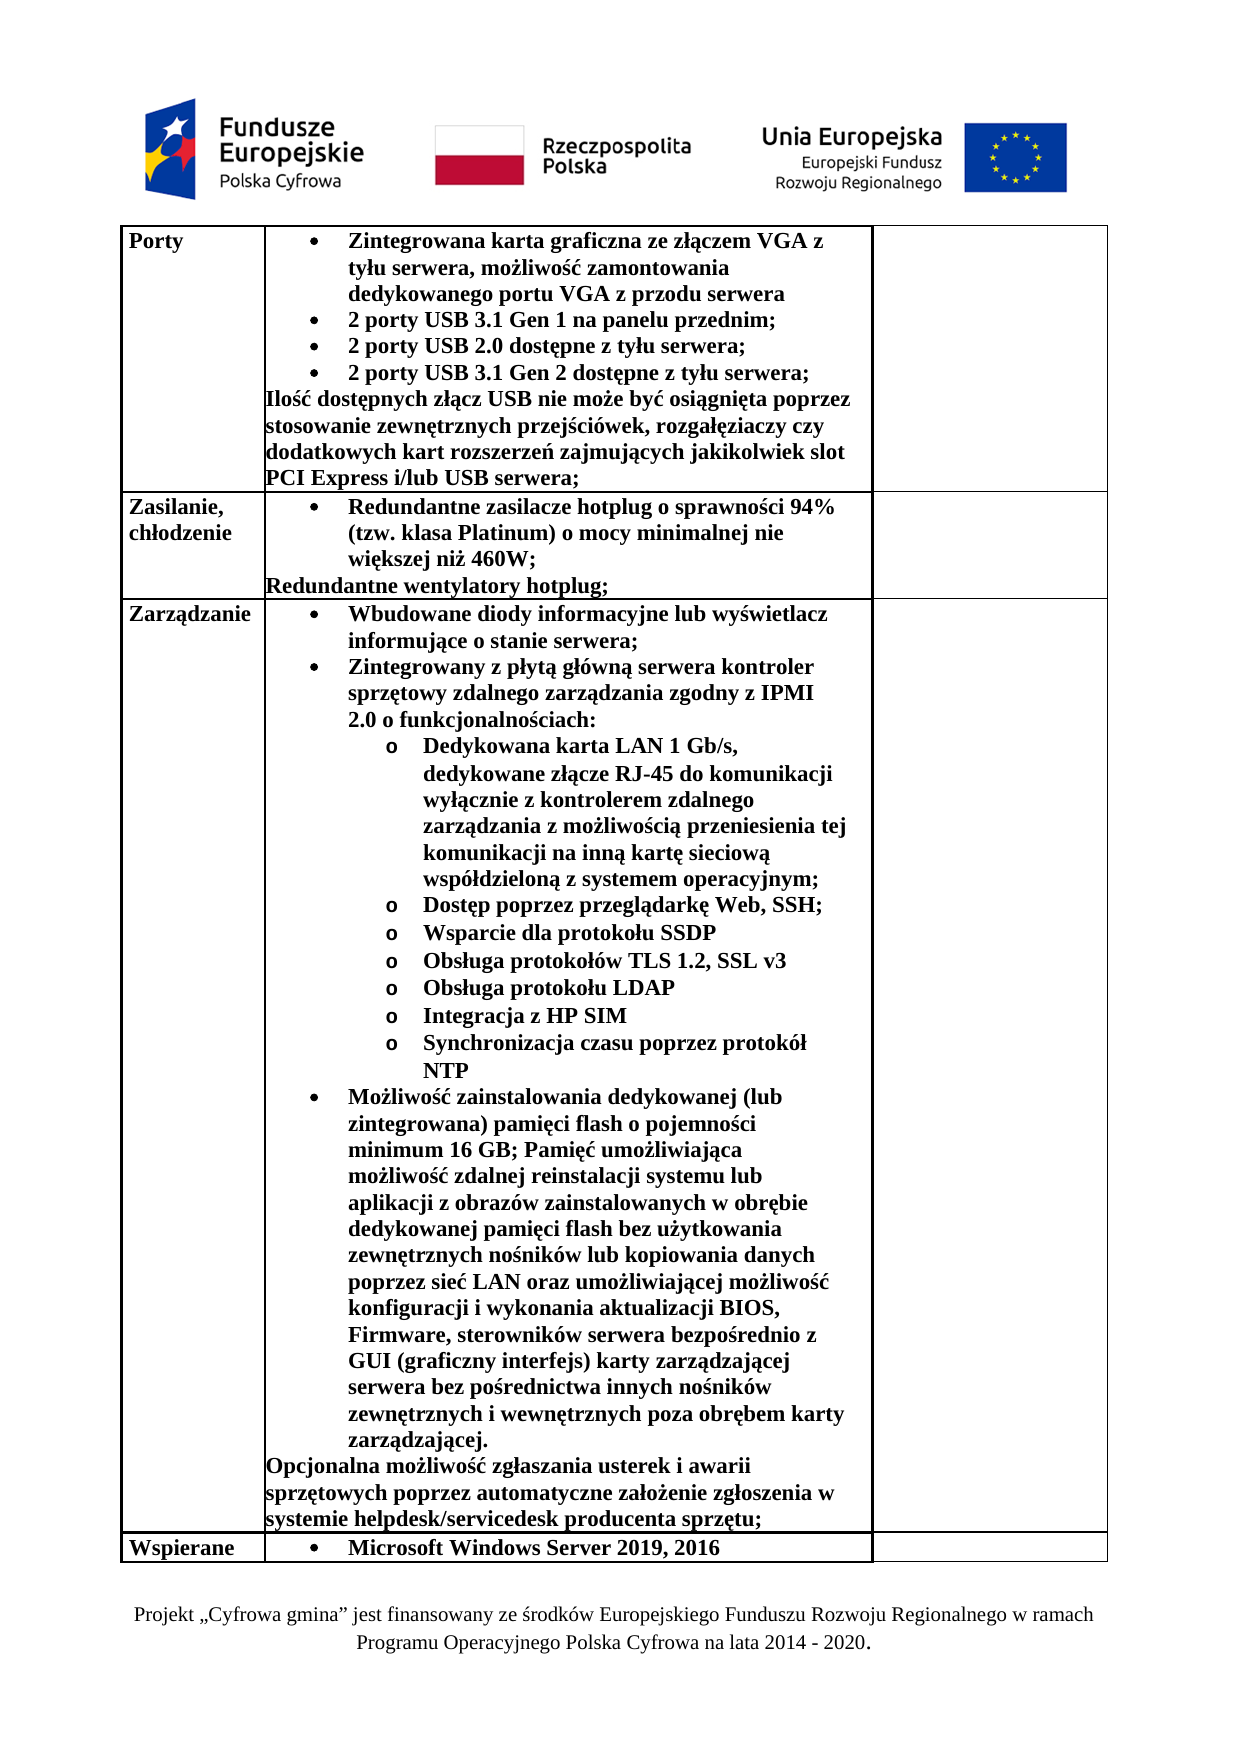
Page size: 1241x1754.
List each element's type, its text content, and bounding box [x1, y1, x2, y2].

table_cell [874, 492, 1107, 598]
table_cell Zarządzanie [123, 600, 264, 1531]
table_cell [874, 226, 1107, 491]
table_cell [874, 599, 1107, 1531]
table_cell Microsoft Windows Server 2019, 2016 VMWare vSphere 6.7, 6.5 Suse Linux Enterprise Server 12 Red Hat Enterprise Linux 7 [266, 1534, 871, 1561]
table_cell Redundantne zasilacze hotplug o sprawności 94% (tzw. klasa Platinum) o mocy minimalnej nie większej niż 460W; Redundantne wentylatory hotplug; [266, 493, 871, 598]
table_cell Zintegrowana karta graficzna ze złączem VGA z tyłu serwera, możliwość zamontowania dedykowanego portu VGA z przodu serwera 2 porty USB 3.1 Gen 1 na panelu przednim; 2 porty USB 2.0 dostępne z tyłu serwera; 2 porty USB 3.1 Gen 2 dostępne z tyłu serwera; Ilość dostępnych złącz USB nie może być osiągnięta poprzez stosowanie zewnętrznych przejściówek, rozgałęziaczy czy dodatkowych kart rozszerzeń zajmujących jakikolwiek slot PCI Express i/lub USB serwera; [266, 227, 871, 491]
table_cell Zasilanie, chłodzenie [123, 493, 264, 598]
table_cell Wbudowane diody informacyjne lub wyświetlacz informujące o stanie serwera; Zintegrowany z płytą główną serwera kontroler sprzętowy zdalnego zarządzania zgodny z IPMI 2.0 o funkcjonalnościach: Dedykowana karta LAN 1 Gb/s, dedykowane złącze RJ-45 do komunikacji wyłącznie z kontrolerem zdalnego zarządzania z możliwością przeniesienia tej komunikacji na inną kartę sieciową współdzieloną z systemem operacyjnym; Dostęp poprzez przeglądarkę Web, SSH; Wsparcie dla protokołu SSDP Obsługa protokołów TLS 1.2, SSL v3 Obsługa protokołu LDAP Integracja z HP SIM Synchronizacja czasu poprzez protokół NTP Możliwość zainstalowania dedykowanej (lub zintegrowana) pamięci flash o pojemności minimum 16 GB; Pamięć umożliwiająca możliwość zdalnej reinstalacji systemu lub aplikacji z obrazów zainstalowanych w obrębie dedykowanej pamięci flash bez użytkowania zewnętrznych nośników lub kopiowania danych poprzez sieć LAN oraz umożliwiającej możliwość konfiguracji i wykonania aktualizacji BIOS, Firmware, sterowników serwera bezpośrednio z GUI (graficzny interfejs) karty zarządzającej serwera bez pośrednictwa innych nośników zewnętrznych i wewnętrznych poza obrębem karty zarządzającej. Opcjonalna możliwość zgłaszania usterek i awarii sprzętowych poprzez automatyczne założenie zgłoszenia w systemie helpdesk/servicedesk producenta sprzętu; [266, 600, 871, 1531]
table_cell Wspierane OS [123, 1534, 264, 1561]
table_cell Porty [123, 227, 264, 491]
picture [120, 73, 1108, 225]
table_cell [874, 1533, 1107, 1561]
